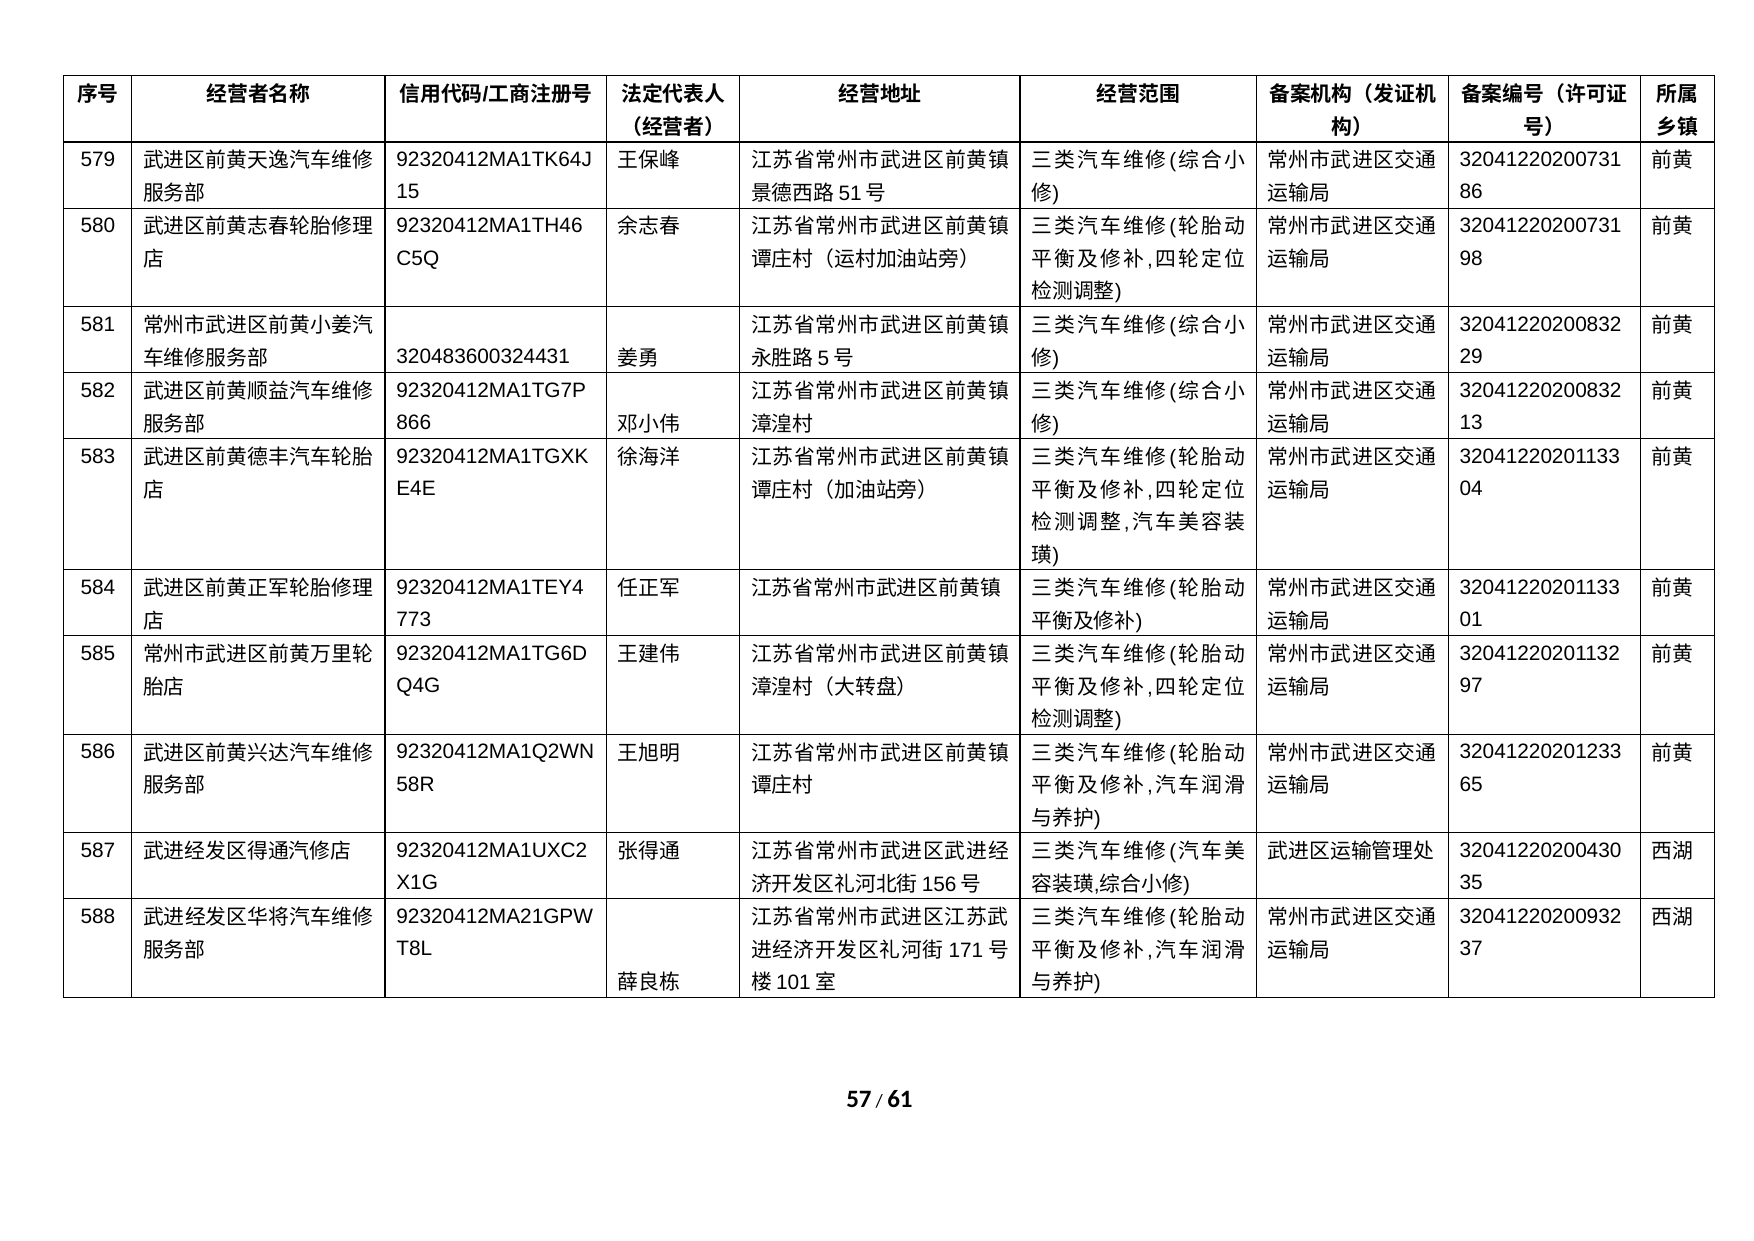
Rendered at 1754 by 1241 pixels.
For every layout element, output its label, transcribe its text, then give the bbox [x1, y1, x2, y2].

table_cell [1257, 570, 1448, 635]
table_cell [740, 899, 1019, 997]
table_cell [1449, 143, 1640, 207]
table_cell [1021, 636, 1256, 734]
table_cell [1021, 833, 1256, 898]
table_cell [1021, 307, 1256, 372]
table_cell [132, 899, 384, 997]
table_header 信用代码/工商注册号 [386, 76, 606, 141]
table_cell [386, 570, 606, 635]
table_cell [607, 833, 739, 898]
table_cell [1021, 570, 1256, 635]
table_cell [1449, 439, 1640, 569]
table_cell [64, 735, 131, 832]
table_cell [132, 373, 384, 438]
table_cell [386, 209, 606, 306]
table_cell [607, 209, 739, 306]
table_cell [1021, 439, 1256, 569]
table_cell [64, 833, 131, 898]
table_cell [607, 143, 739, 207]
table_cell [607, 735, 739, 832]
table_header 经营范围 [1021, 76, 1256, 141]
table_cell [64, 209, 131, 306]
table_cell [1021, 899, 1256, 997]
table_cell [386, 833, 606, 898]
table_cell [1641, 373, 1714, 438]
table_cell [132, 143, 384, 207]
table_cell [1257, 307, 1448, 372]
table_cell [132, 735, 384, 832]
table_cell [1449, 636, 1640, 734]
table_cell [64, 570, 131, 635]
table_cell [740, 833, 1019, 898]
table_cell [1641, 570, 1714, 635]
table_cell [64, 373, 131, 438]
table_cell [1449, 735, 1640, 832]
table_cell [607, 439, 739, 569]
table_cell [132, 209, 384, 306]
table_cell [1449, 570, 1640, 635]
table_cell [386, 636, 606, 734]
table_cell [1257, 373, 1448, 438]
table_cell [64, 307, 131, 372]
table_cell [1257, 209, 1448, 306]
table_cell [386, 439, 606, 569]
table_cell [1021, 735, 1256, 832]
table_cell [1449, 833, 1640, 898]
table_header 序号 [64, 76, 131, 141]
table_header 经营者名称 [132, 76, 384, 141]
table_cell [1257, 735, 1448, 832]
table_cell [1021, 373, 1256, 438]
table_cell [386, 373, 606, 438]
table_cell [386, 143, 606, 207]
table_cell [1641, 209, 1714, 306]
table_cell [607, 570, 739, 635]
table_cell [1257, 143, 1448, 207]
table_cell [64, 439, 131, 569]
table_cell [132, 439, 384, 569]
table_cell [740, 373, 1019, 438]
table_header 法定代表人（经营者） [607, 76, 739, 141]
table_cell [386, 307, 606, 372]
table_header 备案编号（许可证号） [1449, 76, 1640, 141]
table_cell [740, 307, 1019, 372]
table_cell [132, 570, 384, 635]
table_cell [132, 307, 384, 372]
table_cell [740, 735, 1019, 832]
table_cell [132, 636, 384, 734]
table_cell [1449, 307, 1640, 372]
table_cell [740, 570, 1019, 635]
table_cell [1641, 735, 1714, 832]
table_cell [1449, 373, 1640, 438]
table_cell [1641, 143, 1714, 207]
table_header 所属乡镇 [1641, 76, 1714, 141]
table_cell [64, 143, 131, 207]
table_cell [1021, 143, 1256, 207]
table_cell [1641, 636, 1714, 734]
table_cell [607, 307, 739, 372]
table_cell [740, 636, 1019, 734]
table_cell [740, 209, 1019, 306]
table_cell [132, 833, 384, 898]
table_header 经营地址 [740, 76, 1019, 141]
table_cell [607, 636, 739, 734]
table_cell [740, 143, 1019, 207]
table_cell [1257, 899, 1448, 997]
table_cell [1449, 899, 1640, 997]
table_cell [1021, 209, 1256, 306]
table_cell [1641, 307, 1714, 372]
table_header 备案机构（发证机构） [1257, 76, 1448, 141]
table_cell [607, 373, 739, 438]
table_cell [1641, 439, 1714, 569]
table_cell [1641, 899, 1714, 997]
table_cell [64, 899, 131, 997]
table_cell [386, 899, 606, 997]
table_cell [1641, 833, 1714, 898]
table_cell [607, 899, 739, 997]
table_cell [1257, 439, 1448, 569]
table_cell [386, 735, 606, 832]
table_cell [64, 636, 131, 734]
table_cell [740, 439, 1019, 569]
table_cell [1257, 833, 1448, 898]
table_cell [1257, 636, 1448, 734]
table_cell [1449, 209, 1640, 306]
